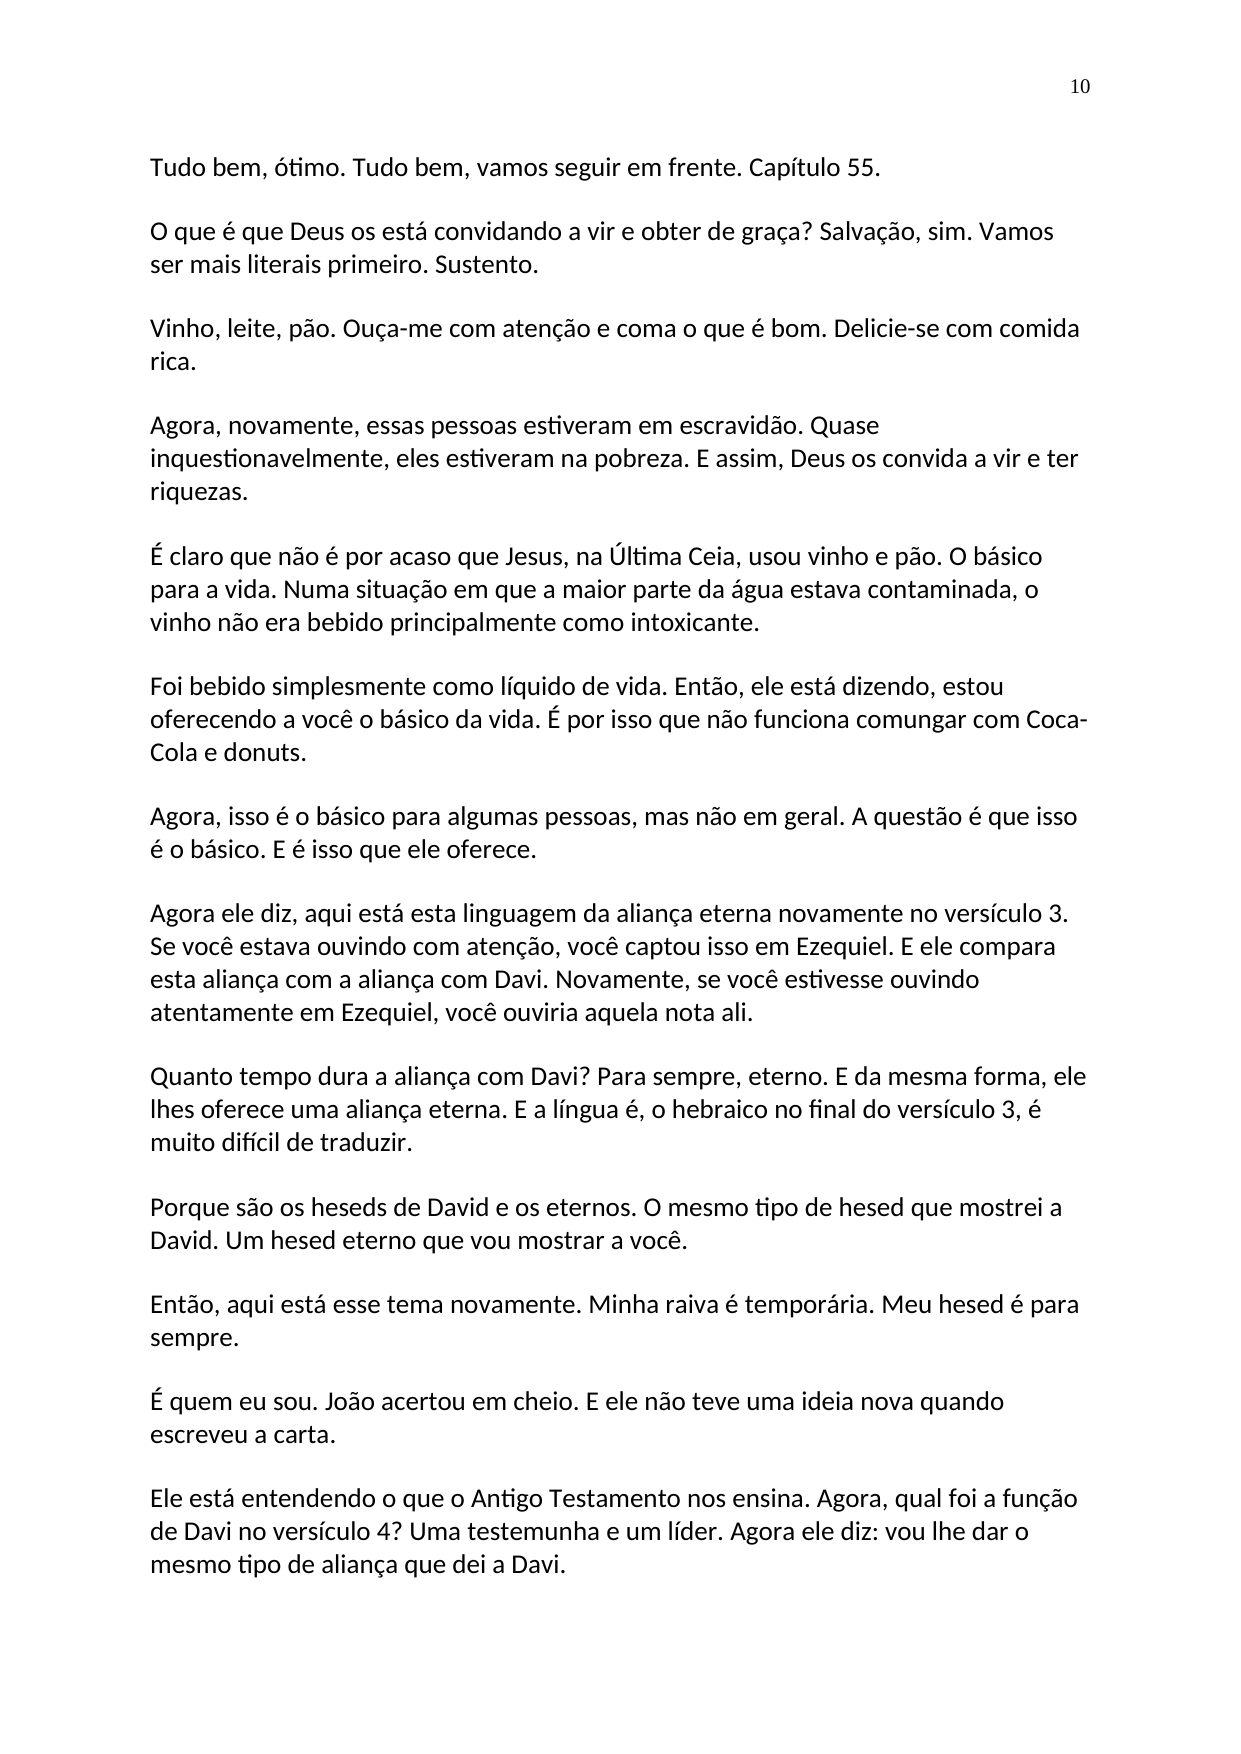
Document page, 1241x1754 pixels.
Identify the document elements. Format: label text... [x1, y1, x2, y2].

text É claro que não é por acaso que Jesus, na Última Ceia, usou vinho e pão. O básico para a vida. Numa situação em que a maior parte da água estava contaminada, o vinho não era bebido principalmente como intoxicante. [150, 539, 1090, 638]
text Agora, novamente, essas pessoas estiveram em escravidão. Quase inquestionavelmente, eles estiveram na pobreza. E assim, Deus os convida a vir e ter riquezas. [150, 408, 1090, 508]
text Ele está entendendo o que o Antigo Testamento nos ensina. Agora, qual foi a função de Davi no versículo 4? Uma testemunha e um líder. Agora ele diz: vou lhe dar o mesmo tipo de aliança que dei a Davi. [150, 1481, 1090, 1580]
text Quanto tempo dura a aliança com Davi? Para sempre, eterno. E da mesma forma, ele lhes oferece uma aliança eterna. E a língua é, o hebraico no final do versículo 3, é muito difícil de traduzir. [150, 1059, 1090, 1159]
text É quem eu sou. João acertou em cheio. E ele não teve uma ideia nova quando escreveu a carta. [150, 1384, 1090, 1450]
text Então, aqui está esse tema novamente. Minha raiva é temporária. Meu hesed é para sempre. [150, 1287, 1090, 1353]
text Agora ele diz, aqui está esta linguagem da aliança eterna novamente no versículo 3. Se você estava ouvindo com atenção, você captou isso em Ezequiel. E ele compara esta aliança com a aliança com Davi. Novamente, se você estivesse ouvindo atentamente em Ezequiel, você ouviria aquela nota ali. [150, 896, 1090, 1028]
text Porque são os heseds de David e os eternos. O mesmo tipo de hesed que mostrei a David. Um hesed eterno que vou mostrar a você. [150, 1190, 1090, 1256]
text Foi bebido simplesmente como líquido de vida. Então, ele está dizendo, estou oferecendo a você o básico da vida. É por isso que não funciona comungar com Coca-Cola e donuts. [150, 669, 1090, 768]
text Agora, isso é o básico para algumas pessoas, mas não em geral. A questão é que isso é o básico. E é isso que ele oferece. [150, 799, 1090, 865]
text Tudo bem, ótimo. Tudo bem, vamos seguir em frente. Capítulo 55. [150, 150, 1090, 183]
text Vinho, leite, pão. Ouça-me com atenção e coma o que é bom. Delicie-se com comida rica. [150, 311, 1090, 377]
text O que é que Deus os está convidando a vir e obter de graça? Salvação, sim. Vamos ser mais literais primeiro. Sustento. [150, 214, 1090, 280]
